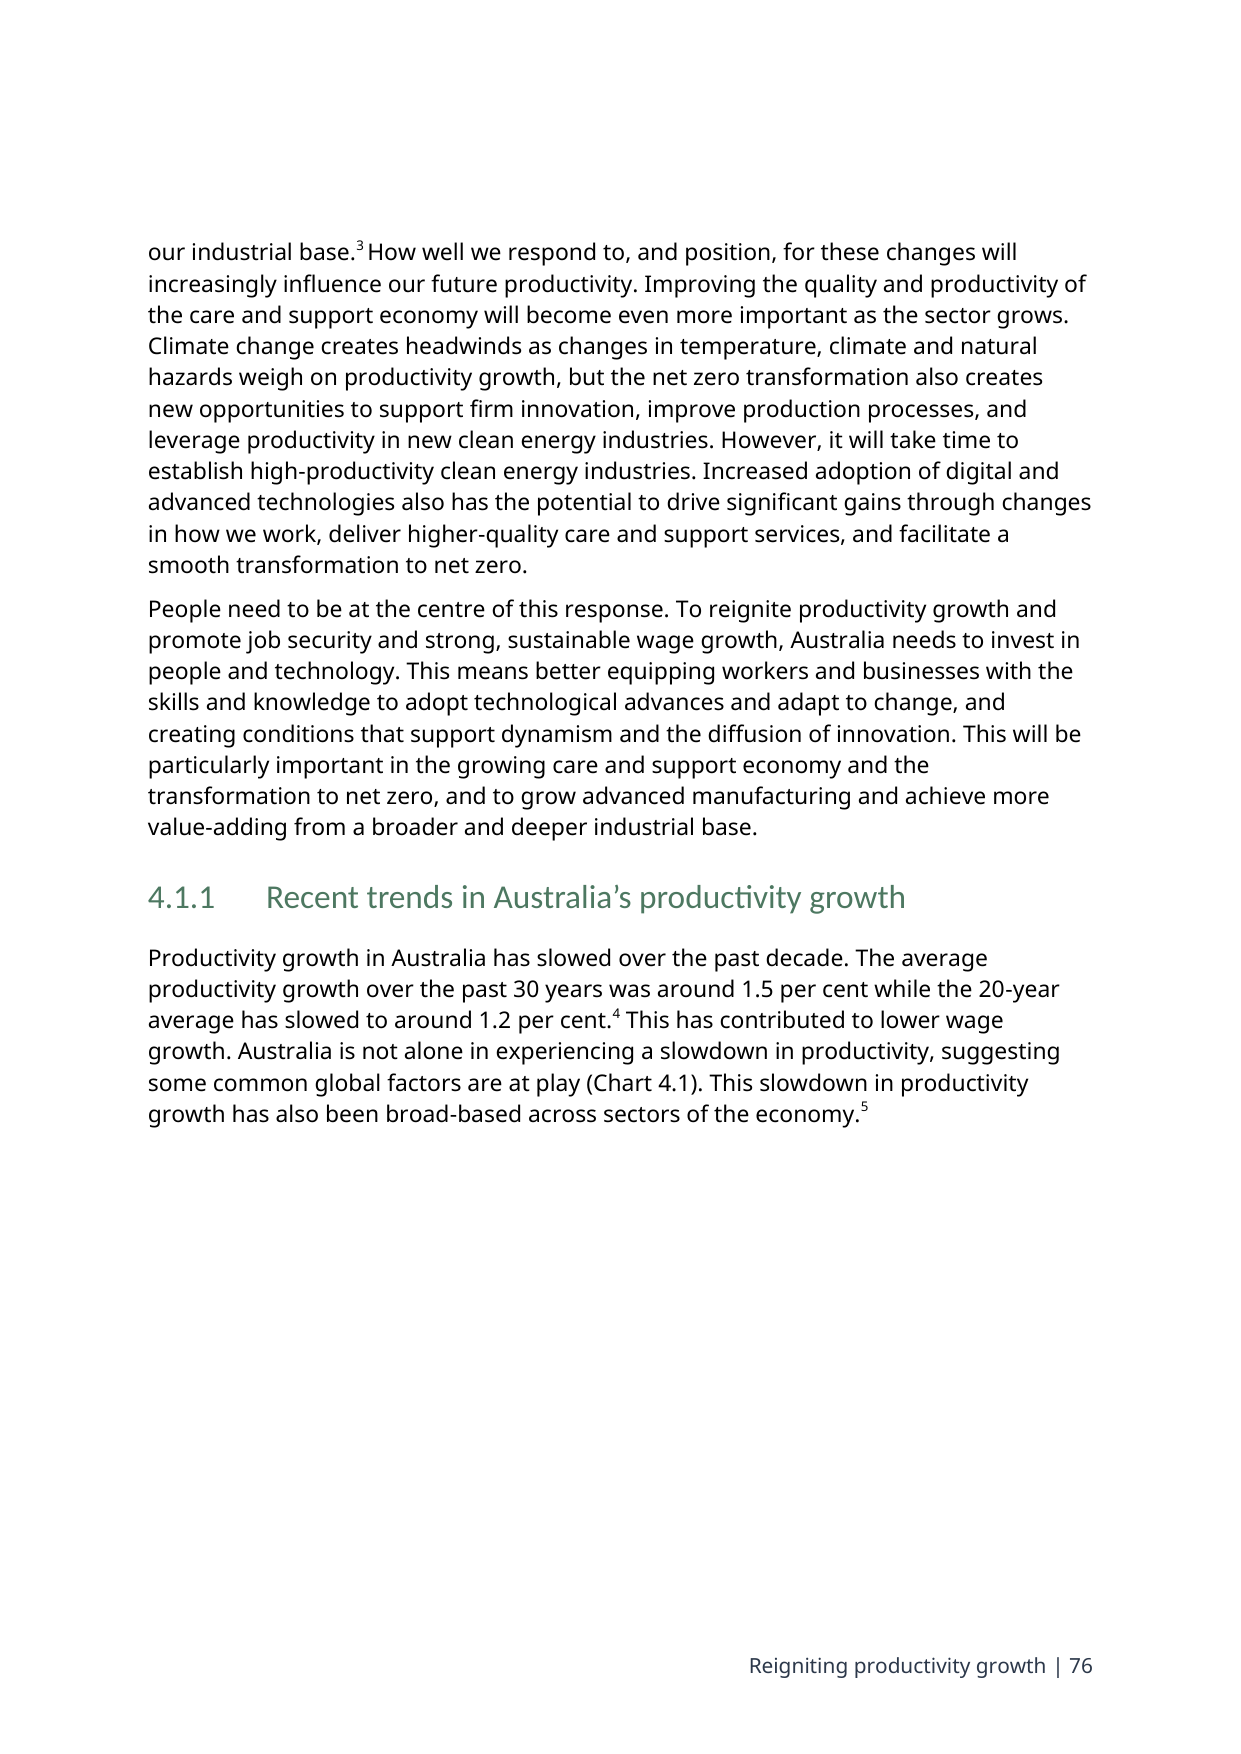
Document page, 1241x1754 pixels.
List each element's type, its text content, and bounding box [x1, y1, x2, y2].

subtitle Recent trends in Australia’s productivity growth [148, 876, 1092, 917]
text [148, 236, 1092, 580]
text People need to be at the centre of this response. To reignite productivity growth and promote job security and strong, sustainable wage growth, Australia needs to invest in people and technology. This means better equipping workers and businesses with the skills and knowledge to adopt technological advances and adapt to change, and creating conditions that support dynamism and the diffusion of innovation. This will be particularly important in the growing care and support economy and the transformation to net zero, and to grow advanced manufacturing and achieve more value-adding from a broader and deeper industrial base. [148, 592, 1092, 842]
text Productivity growth in Australia has slowed over the past decade. The average productivity growth over the past 30 years was around 1.5 per cent while the 20-year average has slowed to around 1.2 per cent. This has contributed to lower wage growth. Australia is not alone in experiencing a slowdown in productivity, suggesting some common global factors are at play (Chart 4.1). This slowdown in productivity growth has also been broad-based across sectors of the economy. [148, 942, 1092, 1129]
